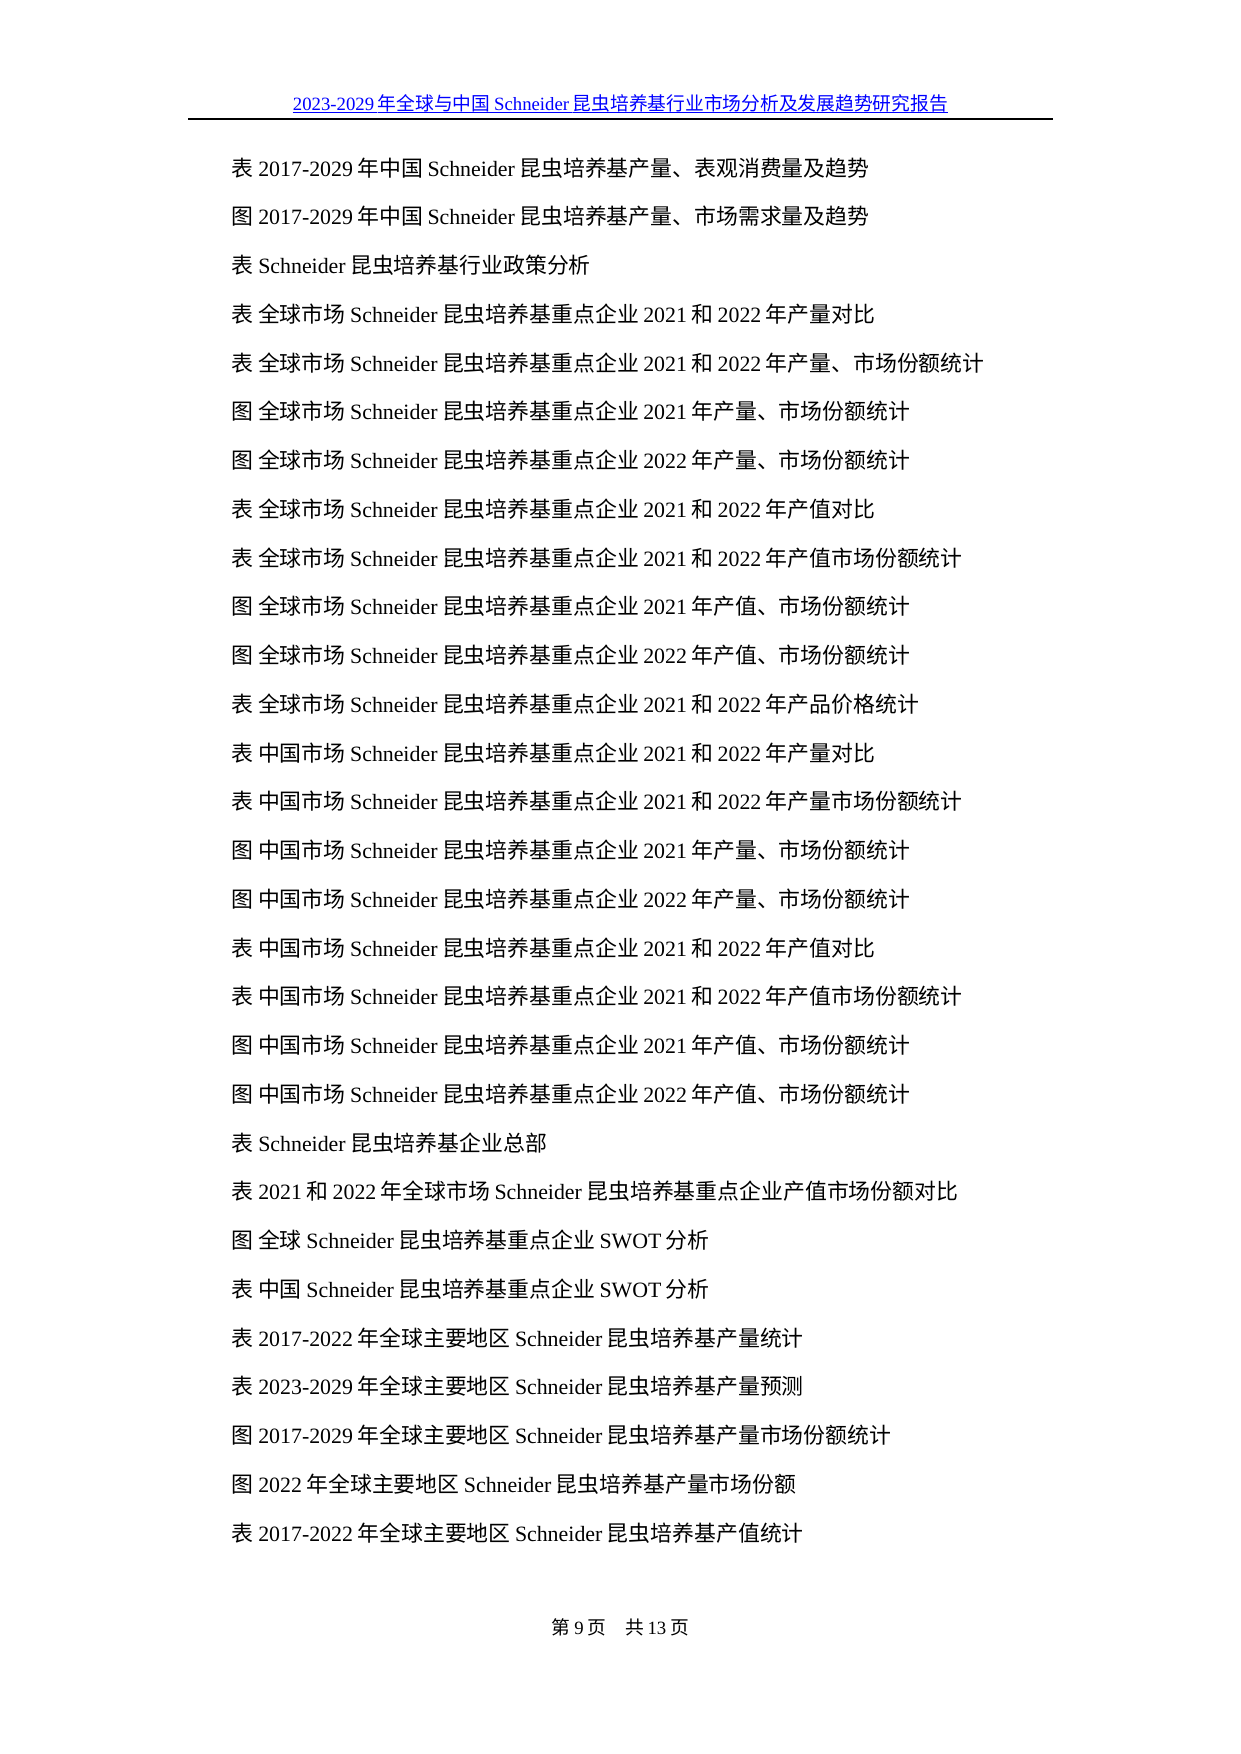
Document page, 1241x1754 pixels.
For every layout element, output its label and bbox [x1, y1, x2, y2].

text [187, 150, 1053, 1548]
